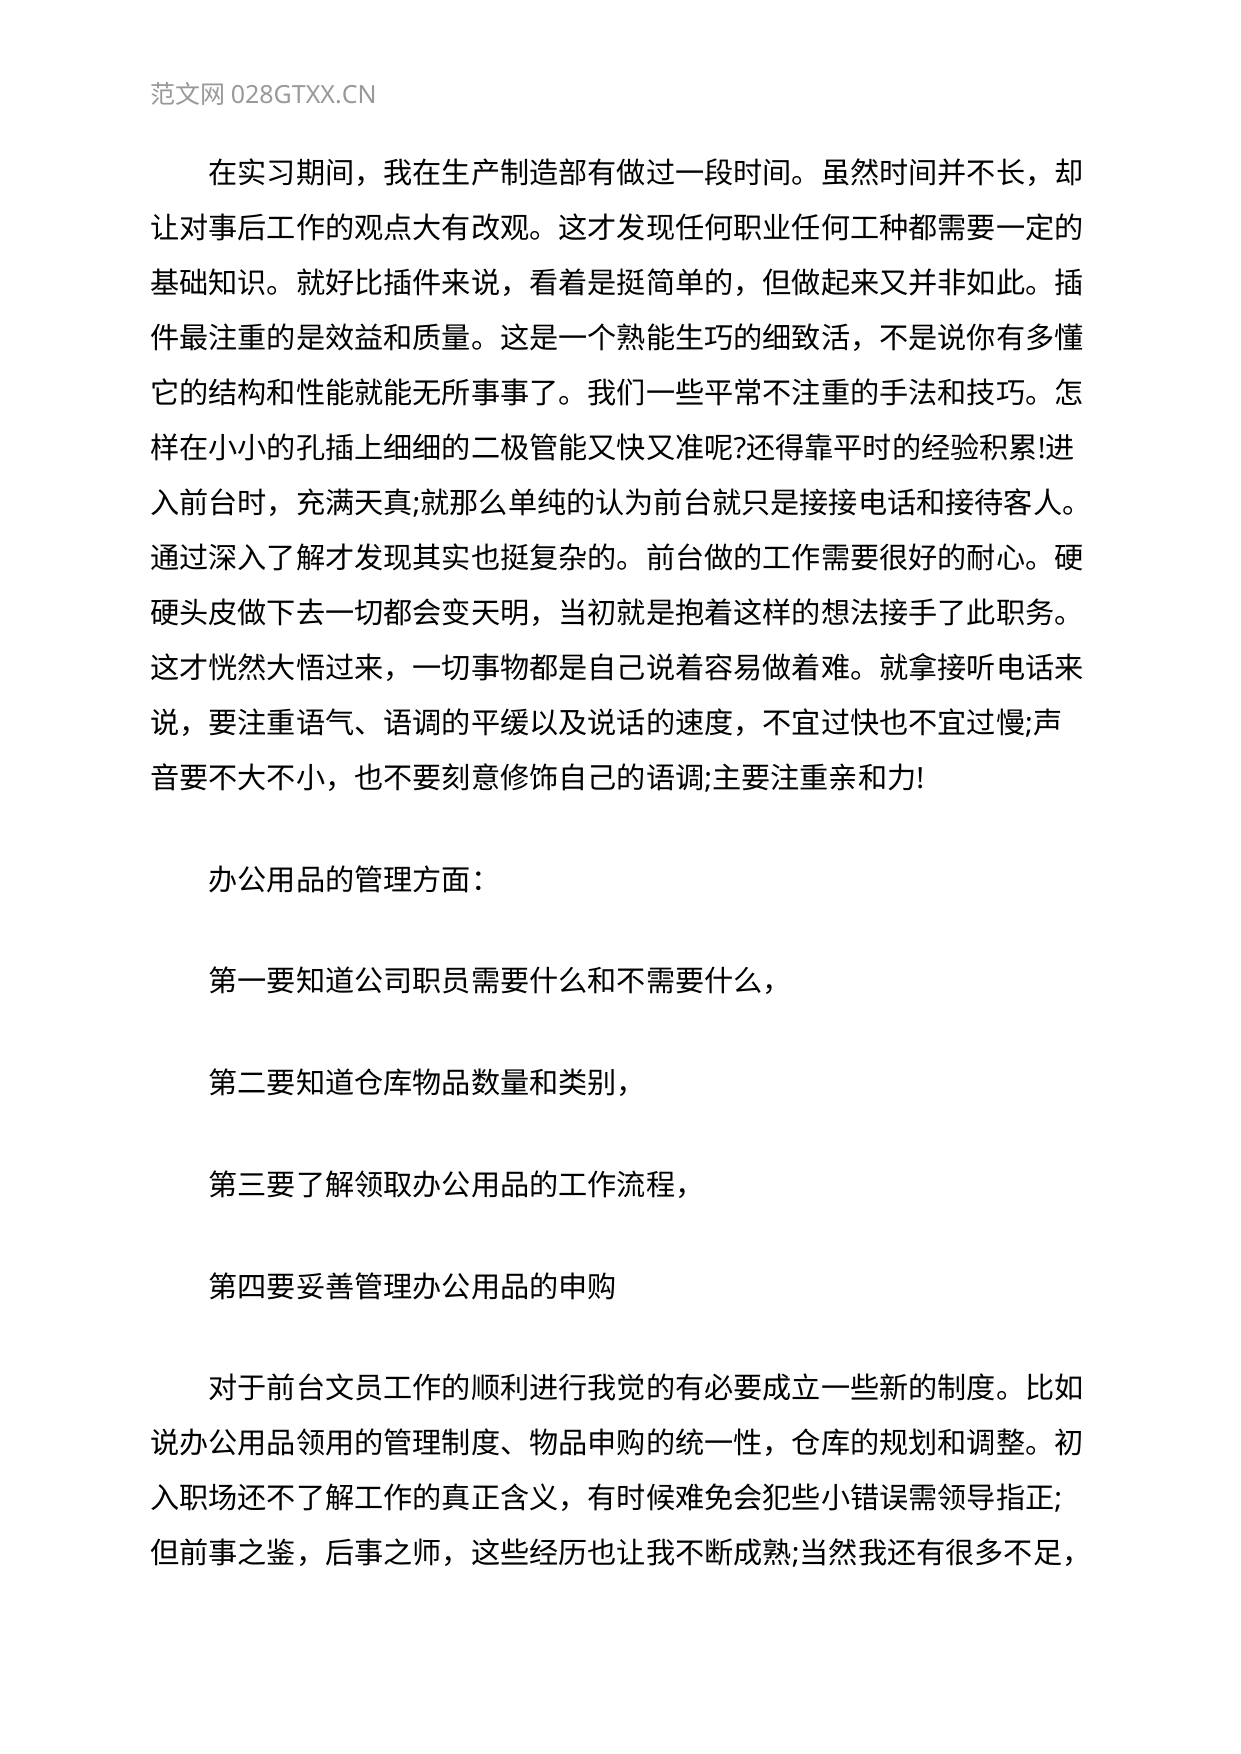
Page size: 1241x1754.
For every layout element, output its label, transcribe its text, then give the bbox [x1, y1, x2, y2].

text 在实习期间，我在生产制造部有做过一段时间。虽然时间并不长，却让对事后工作的观点大有改观。这才发现任何职业任何工种都需要一定的基础知识。就好比插件来说，看着是挺简单的，但做起来又并非如此。插件最注重的是效益和质量。这是一个熟能生巧的细致活，不是说你有多懂它的结构和性能就能无所事事了。我们一些平常不注重的手法和技巧。怎样在小小的孔插上细细的二极管能又快又准呢?还得靠平时的经验积累!进入前台时，充满天真;就那么单纯的认为前台就只是接接电话和接待客人。通过深入了解才发现其实也挺复杂的。前台做的工作需要很好的耐心。硬硬头皮做下去一切都会变天明，当初就是抱着这样的想法接手了此职务。这才恍然大悟过来，一切事物都是自己说着容易做着难。就拿接听电话来说，要注重语气、语调的平缓以及说话的速度，不宜过快也不宜过慢;声音要不大不小，也不要刻意修饰自己的语调;主要注重亲和力! [150, 150, 1090, 797]
text 第二要知道仓库物品数量和类别， [150, 1060, 1090, 1102]
text 第三要了解领取办公用品的工作流程， [150, 1161, 1090, 1204]
text 办公用品的管理方面： [150, 856, 1090, 898]
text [150, 1365, 1090, 1572]
text 第一要知道公司职员需要什么和不需要什么， [150, 958, 1090, 1000]
text 第四要妥善管理办公用品的申购 [150, 1263, 1090, 1306]
